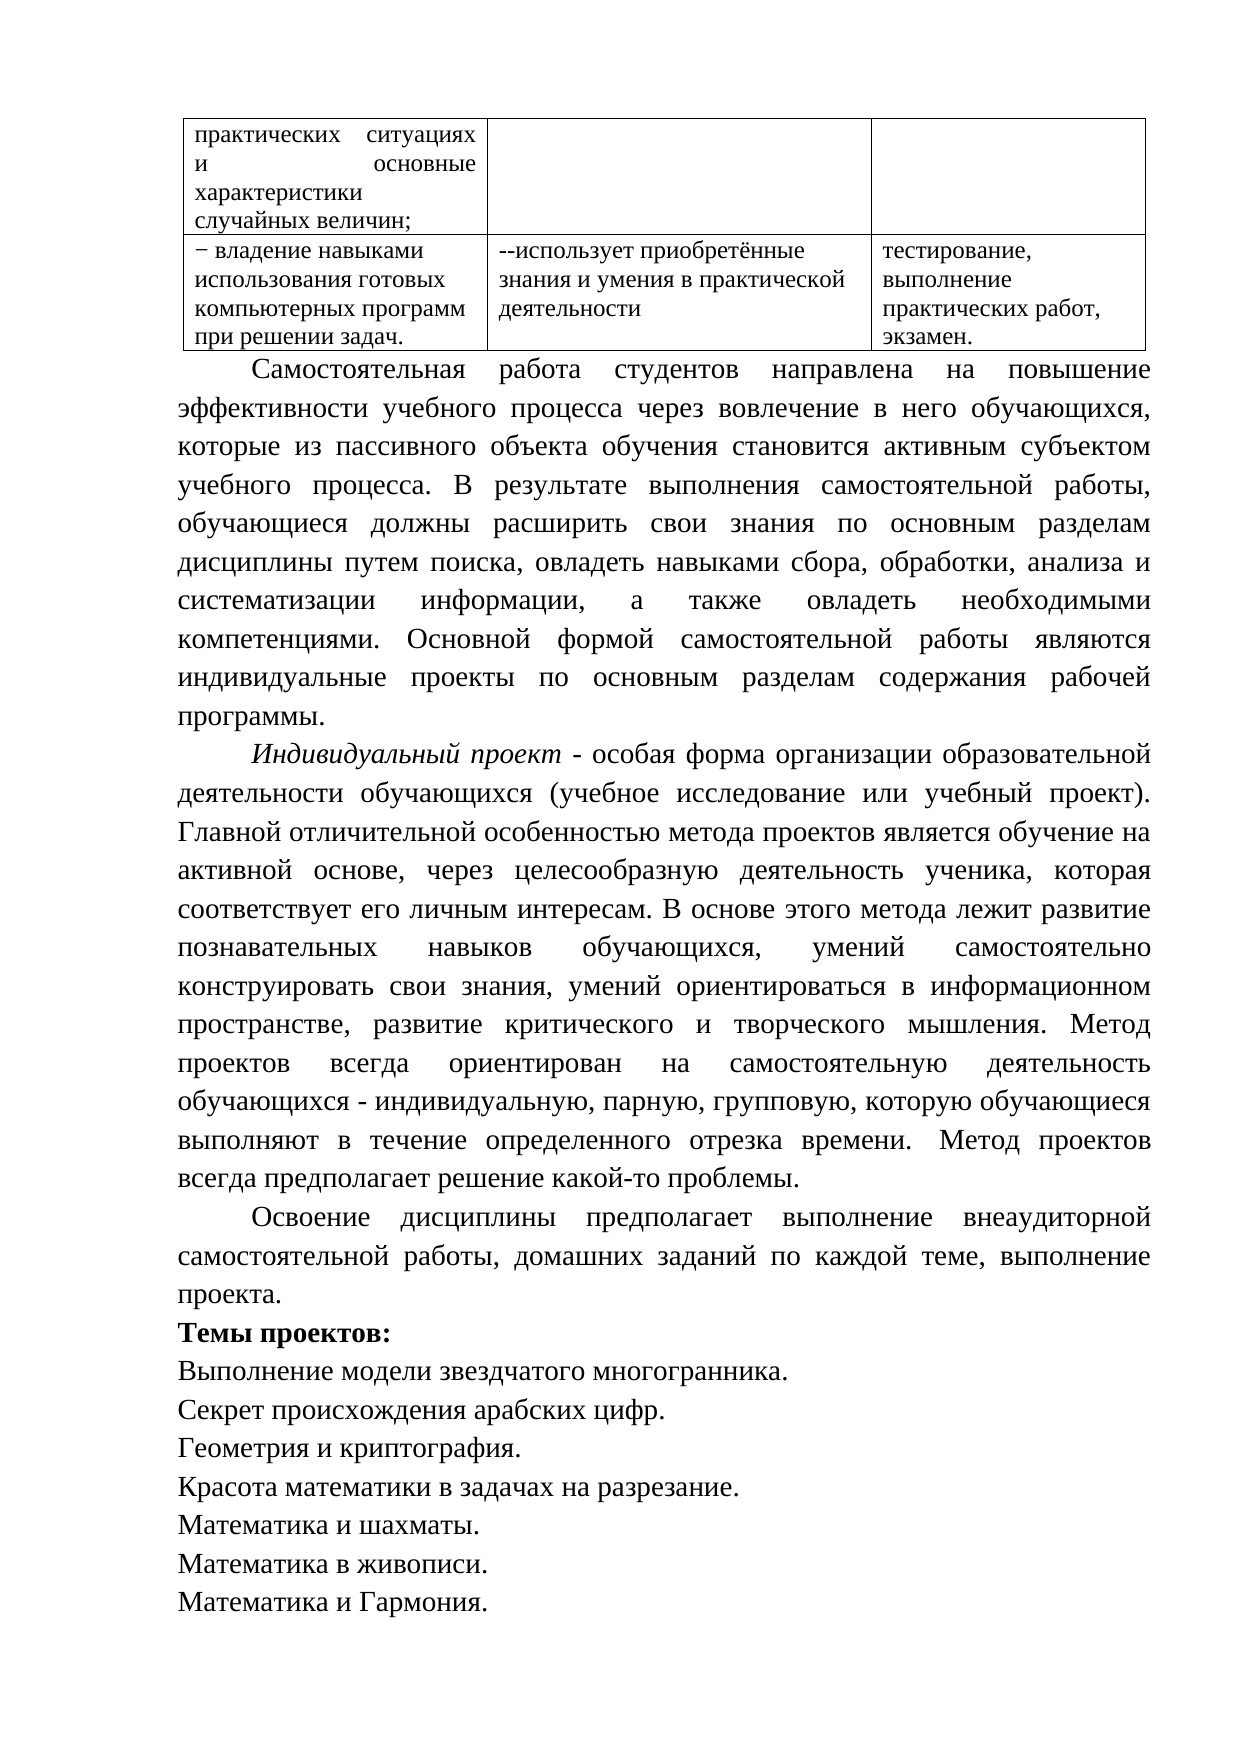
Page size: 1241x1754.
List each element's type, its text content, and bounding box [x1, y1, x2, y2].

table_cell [488, 119, 871, 234]
text Математика и Гармония. [177, 1584, 1152, 1618]
text Освоение дисциплины предполагает выполнение внеаудиторной самостоятельной работы, домашних заданий по каждой теме, выполнение проекта. [177, 1199, 1152, 1310]
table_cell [184, 119, 487, 234]
table_cell тестирование, выполнение практических работ, экзамен. [872, 235, 1145, 350]
text Самостоятельная работа студентов направлена на повышение эффективности учебного процесса через вовлечение в него обучающихся, которые из пассивного объекта обучения становится активным субъектом учебного процесса. В результате выполнения самостоятельной работы, обучающиеся должны расширить свои знания по основным разделам дисциплины путем поиска, овладеть навыками сбора, обработки, анализа и систематизации информации, а также овладеть необходимыми компетенциями. Основной формой самостоятельной работы являются индивидуальные проекты по основным разделам содержания рабочей программы. [177, 351, 1152, 732]
table_cell --использует приобретённые знания и умения в практической деятельности [488, 235, 871, 350]
text Геометрия и криптография. [177, 1430, 1152, 1464]
text Индивидуальный проект - особая форма организации образовательной деятельности обучающихся (учебное исследование или учебный проект). Главной отличительной особенностью метода проектов является обучение на активной основе, через целесообразную деятельность ученика, которая соответствует его личным интересам. В основе этого метода лежит развитие познавательных навыков обучающихся, умений самостоятельно конструировать свои знания, умений ориентироваться в информационном пространстве, развитие критического и творческого мышления. Метод проектов всегда ориентирован на самостоятельную деятельность обучающихся - индивидуальную, парную, групповую, которую обучающиеся выполняют в течение определенного отрезка времени. Метод проектов всегда предполагает решение какой-то проблемы. [177, 737, 1152, 1194]
table_cell − владение навыками использования готовых компьютерных программ при решении задач. [184, 235, 487, 350]
text Темы проектов: [177, 1315, 1152, 1348]
text Красота математики в задачах на разрезание. [177, 1469, 1152, 1502]
text Математика и шахматы. [177, 1507, 1152, 1541]
text Секрет происхождения арабских цифр. [177, 1392, 1152, 1425]
text Выполнение модели звездчатого многогранника. [177, 1353, 1152, 1387]
text Математика в живописи. [177, 1546, 1152, 1579]
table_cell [872, 119, 1145, 234]
